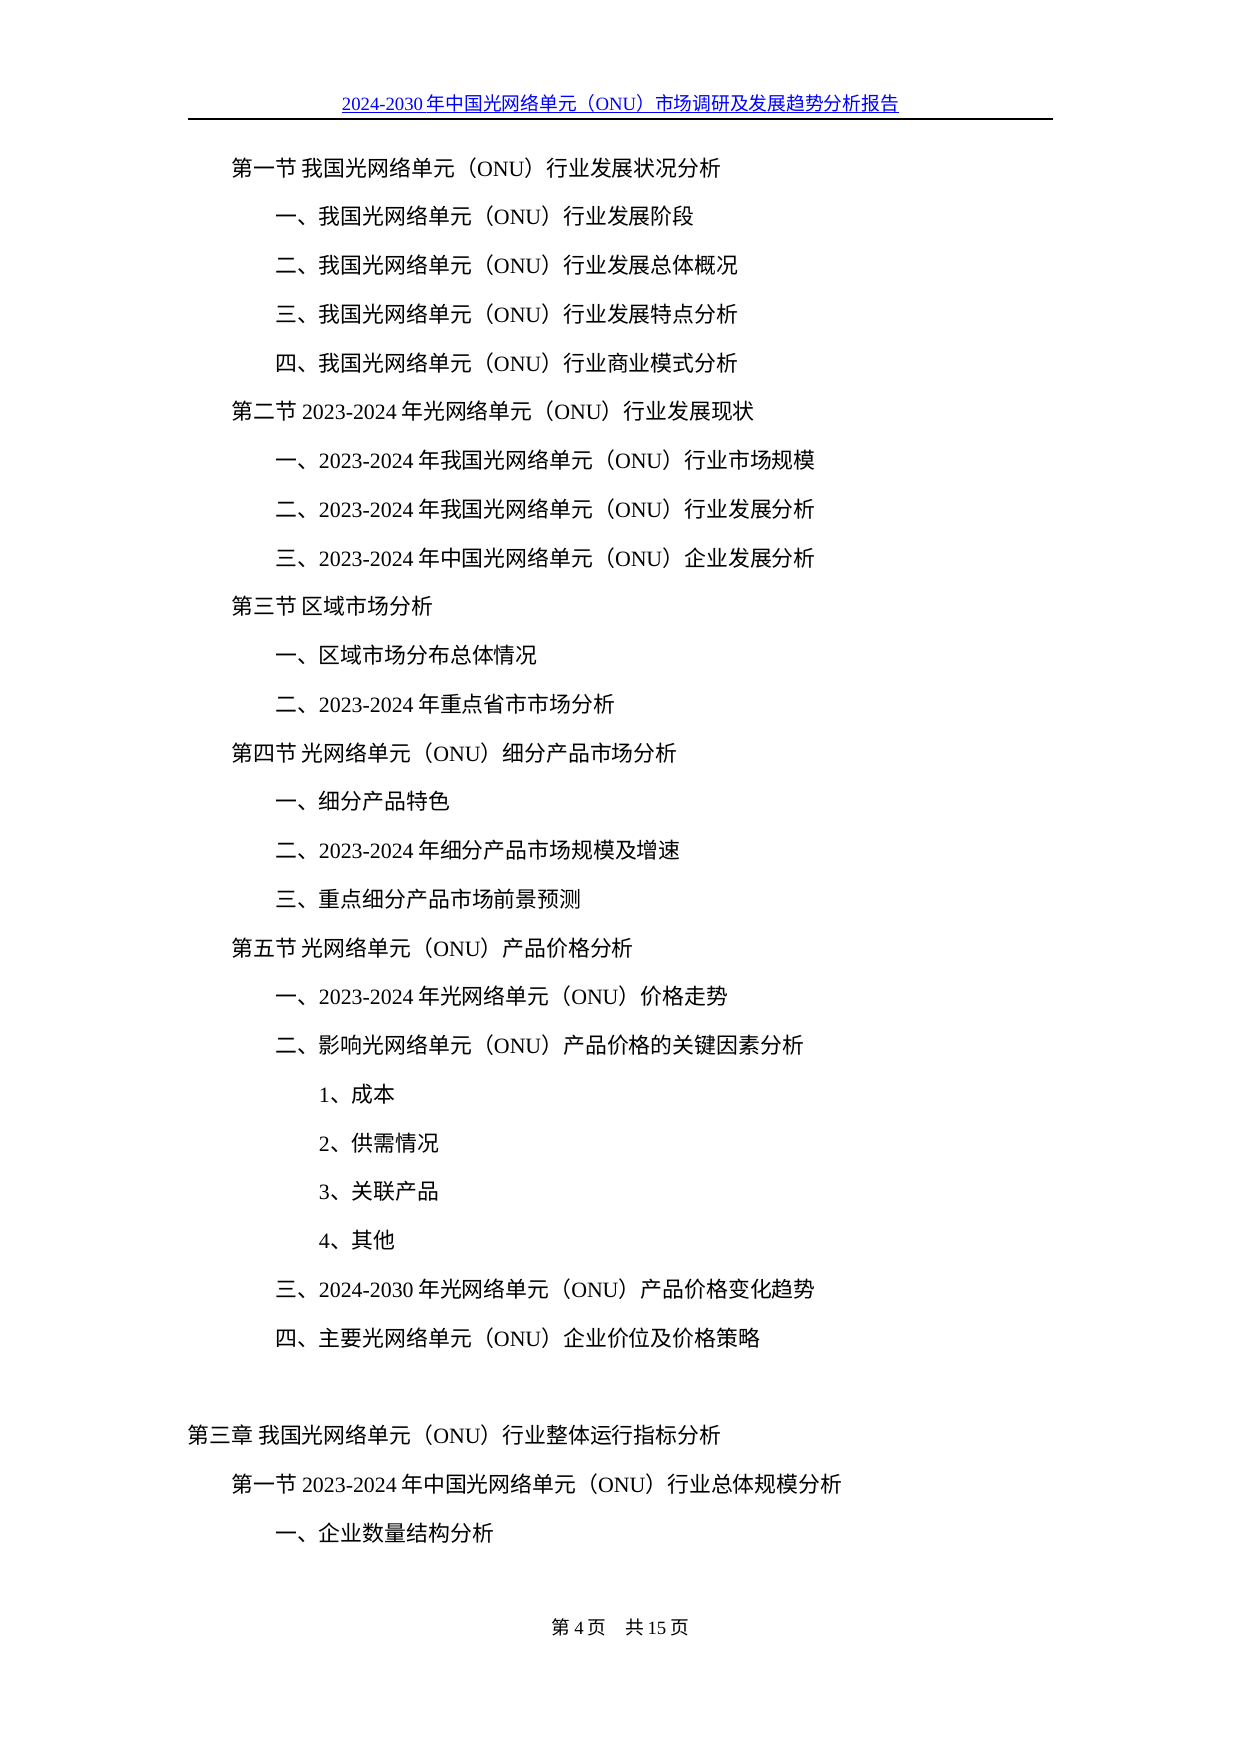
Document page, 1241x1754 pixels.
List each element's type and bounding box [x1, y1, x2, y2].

text [187, 150, 1053, 1548]
